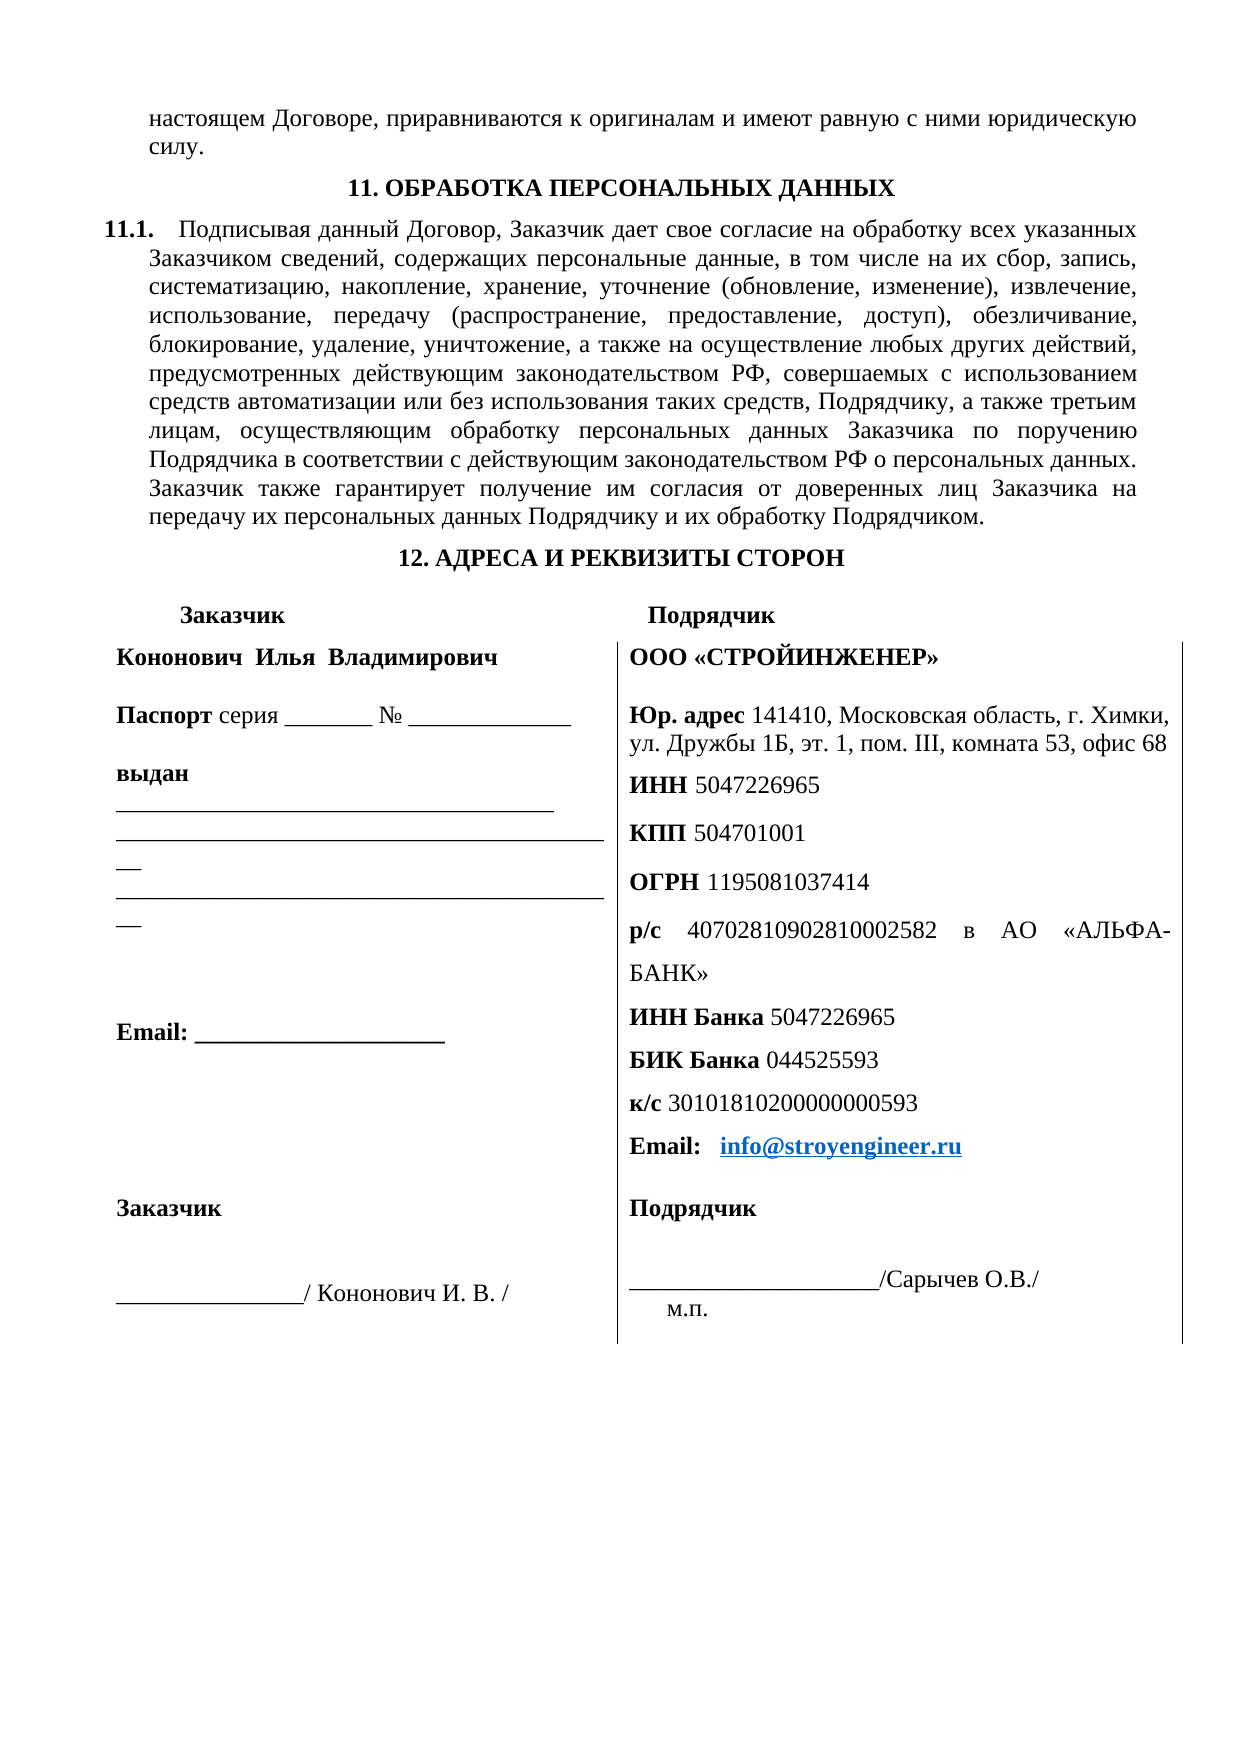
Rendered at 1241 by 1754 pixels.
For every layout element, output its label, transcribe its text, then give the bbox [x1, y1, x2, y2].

table_cell _______________/ Кононович И. В. / [105, 1241, 617, 1344]
table_header Кононович Илья Владимирович Паспорт серия _______ № _____________ выдан ___________________________________ _________________________________________ _________________________________________ Email: ____________________ [105, 642, 617, 1174]
list АДРЕСА И РЕКВИЗИТЫ СТОРОН [104, 543, 1138, 571]
table_cell Подрядчик [618, 1174, 1182, 1241]
table_cell ____________________/Сарычев О.В./ м.п. [618, 1241, 1182, 1344]
list ОБРАБОТКА ПЕРСОНАЛЬНЫХ ДАННЫХ [104, 173, 1138, 201]
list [104, 103, 1138, 160]
text Заказчик Подрядчик [104, 601, 1138, 629]
table_cell Заказчик [105, 1174, 617, 1241]
table_header ООО «СТРОЙИНЖЕНЕР» Юр. адрес 141410, Московская область, г. Химки, ул. Дружбы 1Б, эт. 1, пом. III, комната 53, офис 68 ИНН 5047226965 КПП 504701001 ОГРН 1195081037414 р/с 40702810902810002582 в АО «АЛЬФА-БАНК» ИНН Банка 5047226965 БИК Банка 044525593 к/с 30101810200000000593 Email: info@stroyengineer.ru [618, 642, 1182, 1174]
list Подписывая данный Договор, Заказчик дает свое согласие на обработку всех указанных Заказчиком сведений, содержащих персональные данные, в том числе на их сбор, запись, систематизацию, накопление, хранение, уточнение (обновление, изменение), извлечение, использование, передачу (распространение, предоставление, доступ), обезличивание, блокирование, удаление, уничтожение, а также на осуществление любых других действий, предусмотренных действующим законодательством РФ, совершаемых с использованием средств автоматизации или без использования таких средств, Подрядчику, а также третьим лицам, осуществляющим обработку персональных данных Заказчика по поручению Подрядчика в соответствии с действующим законодательством РФ о персональных данных. Заказчик также гарантирует получение им согласия от доверенных лиц Заказчика на передачу их персональных данных Подрядчику и их обработку Подрядчиком. [104, 214, 1138, 530]
